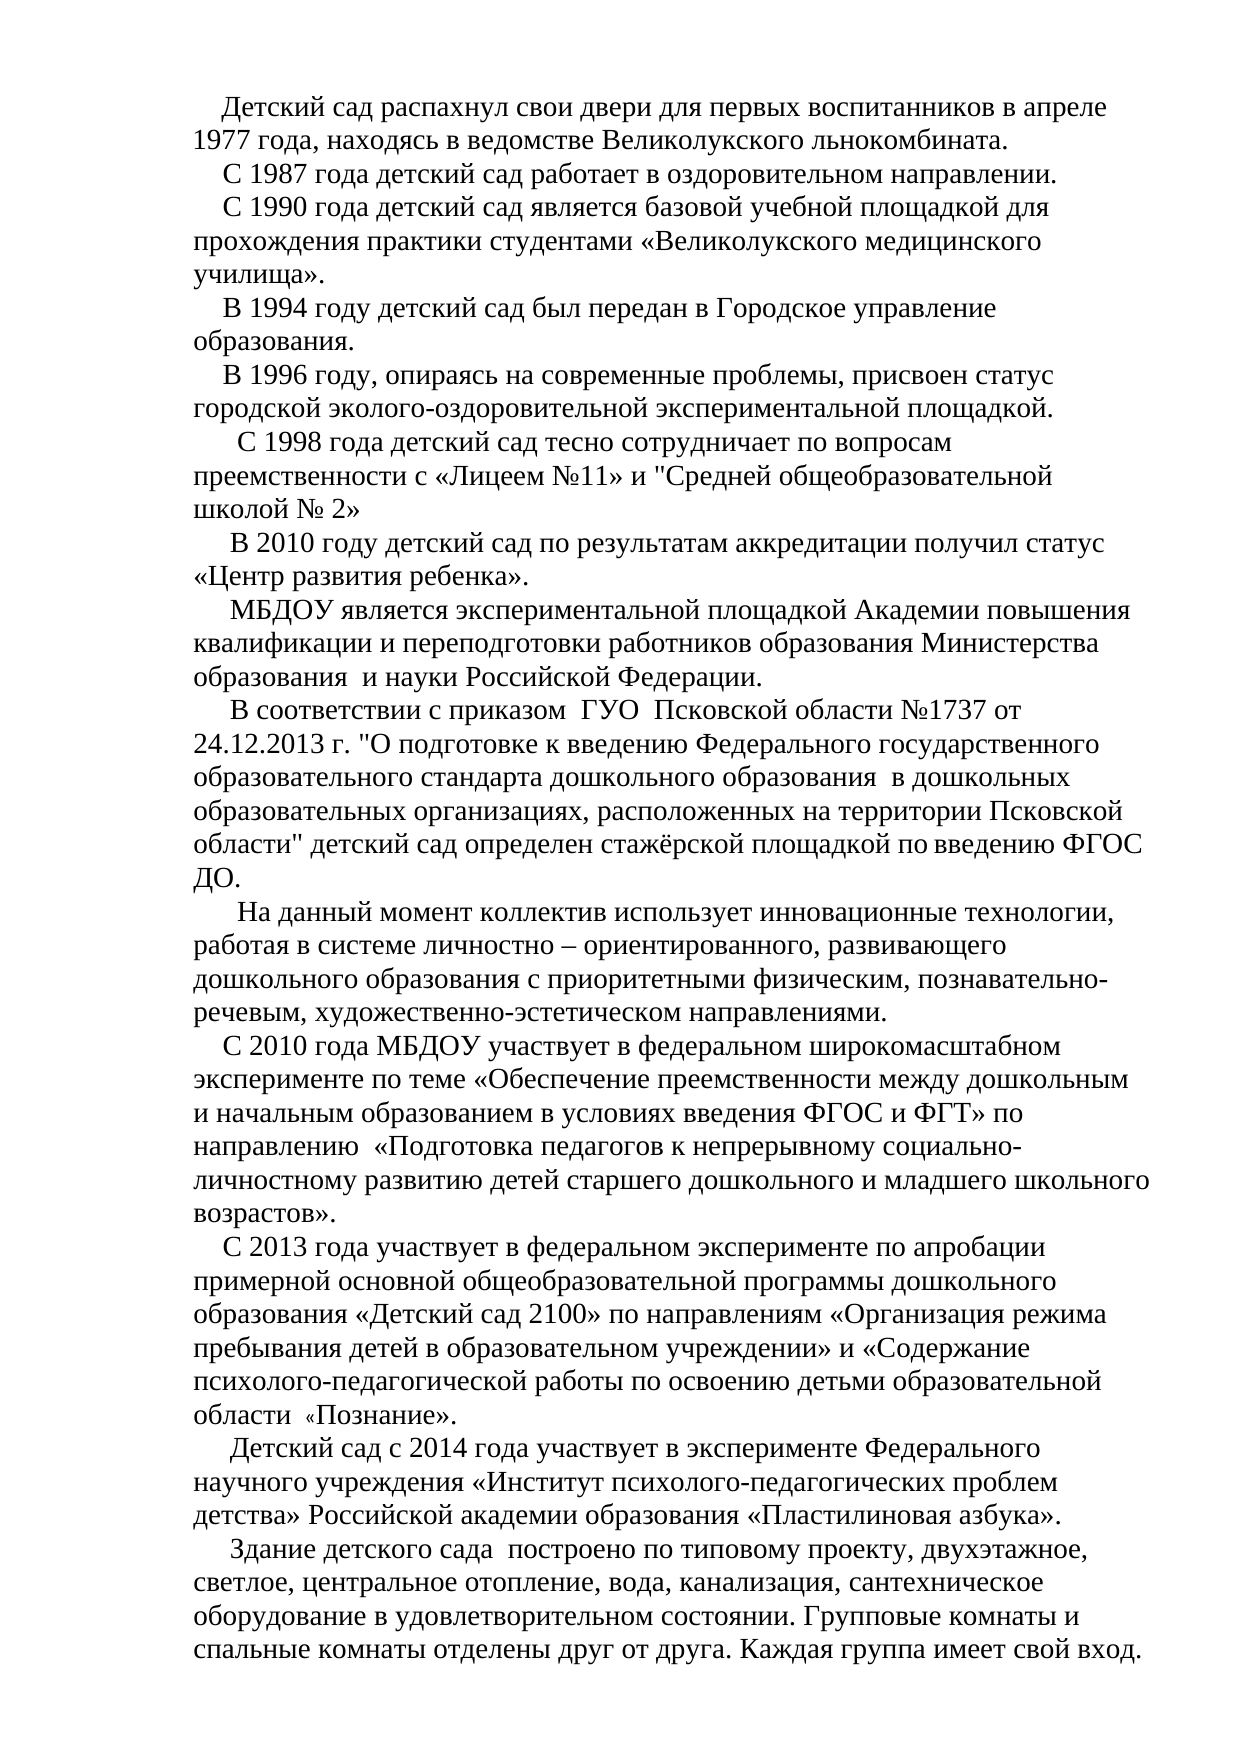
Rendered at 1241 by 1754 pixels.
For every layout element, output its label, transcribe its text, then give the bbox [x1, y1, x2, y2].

text Детский сад с 2014 года участвует в эксперименте Федерального научного учреждения «Институт психолого-педагогических проблем детства» Российской академии образования «Пластилиновая азбука». [193, 1430, 1152, 1531]
text В 1994 году детский сад был передан в Городское управление образования. [193, 290, 1152, 357]
text В соответствии с приказом ГУО Псковской области №1737 от 24.12.2013 г. "О подготовке к введению Федерального государственного образовательного стандарта дошкольного образования в дошкольных образовательных организациях, расположенных на территории Псковской области" детский сад определен стажёрской площадкой по введению ФГОС ДО. [193, 692, 1152, 894]
text Детский сад распахнул свои двери для первых воспитанников в апреле 1977 года, находясь в ведомстве Великолукского льнокомбината. [192, 89, 1152, 156]
text С 2010 года МБДОУ участвует в федеральном широкомасштабном эксперименте по теме «Обеспечение преемственности между дошкольным и начальным образованием в условиях введения ФГОС и ФГТ» по направлению «Подготовка педагогов к непрерывному социально-личностному развитию детей старшего дошкольного и младшего школьного возрастов». [193, 1028, 1152, 1229]
text МБДОУ является экспериментальной площадкой Академии повышения квалификации и переподготовки работников образования Министерства образования и науки Российской Федерации. [193, 592, 1152, 692]
text На данный момент коллектив использует инновационные технологии, работая в системе личностно – ориентированного, развивающего дошкольного образования с приоритетными физическим, познавательно-речевым, художественно-эстетическом направлениями. [193, 894, 1152, 1028]
text В 2010 году детский сад по результатам аккредитации получил статус «Центр развития ребенка». [193, 525, 1152, 592]
text С 2013 года участвует в федеральном эксперименте по апробации примерной основной общеобразовательной программы дошкольного образования «Детский сад 2100» по направлениям «Организация режима пребывания детей в образовательном учреждении» и «Содержание психолого-педагогической работы по освоению детьми образовательной области «Познание». [193, 1229, 1152, 1430]
text С 1987 года детский сад работает в оздоровительном направлении. [193, 156, 1152, 189]
text С 1990 года детский сад является базовой учебной площадкой для прохождения практики студентами «Великолукского медицинского училища». [193, 189, 1152, 290]
text В 1996 году, опираясь на современные проблемы, присвоен статус городской эколого-оздоровительной экспериментальной площадкой. [193, 357, 1152, 424]
text С 1998 года детский сад тесно сотрудничает по вопросам преемственности с «Лицеем №11» и "Средней общеобразовательной школой № 2» [193, 424, 1152, 525]
text Здание детского сада построено по типовому проекту, двухэтажное, светлое, центральное отопление, вода, канализация, сантехническое оборудование в удовлетворительном состоянии. Групповые комнаты и спальные комнаты отделены друг от друга. Каждая группа имеет свой вход. [193, 1531, 1152, 1665]
